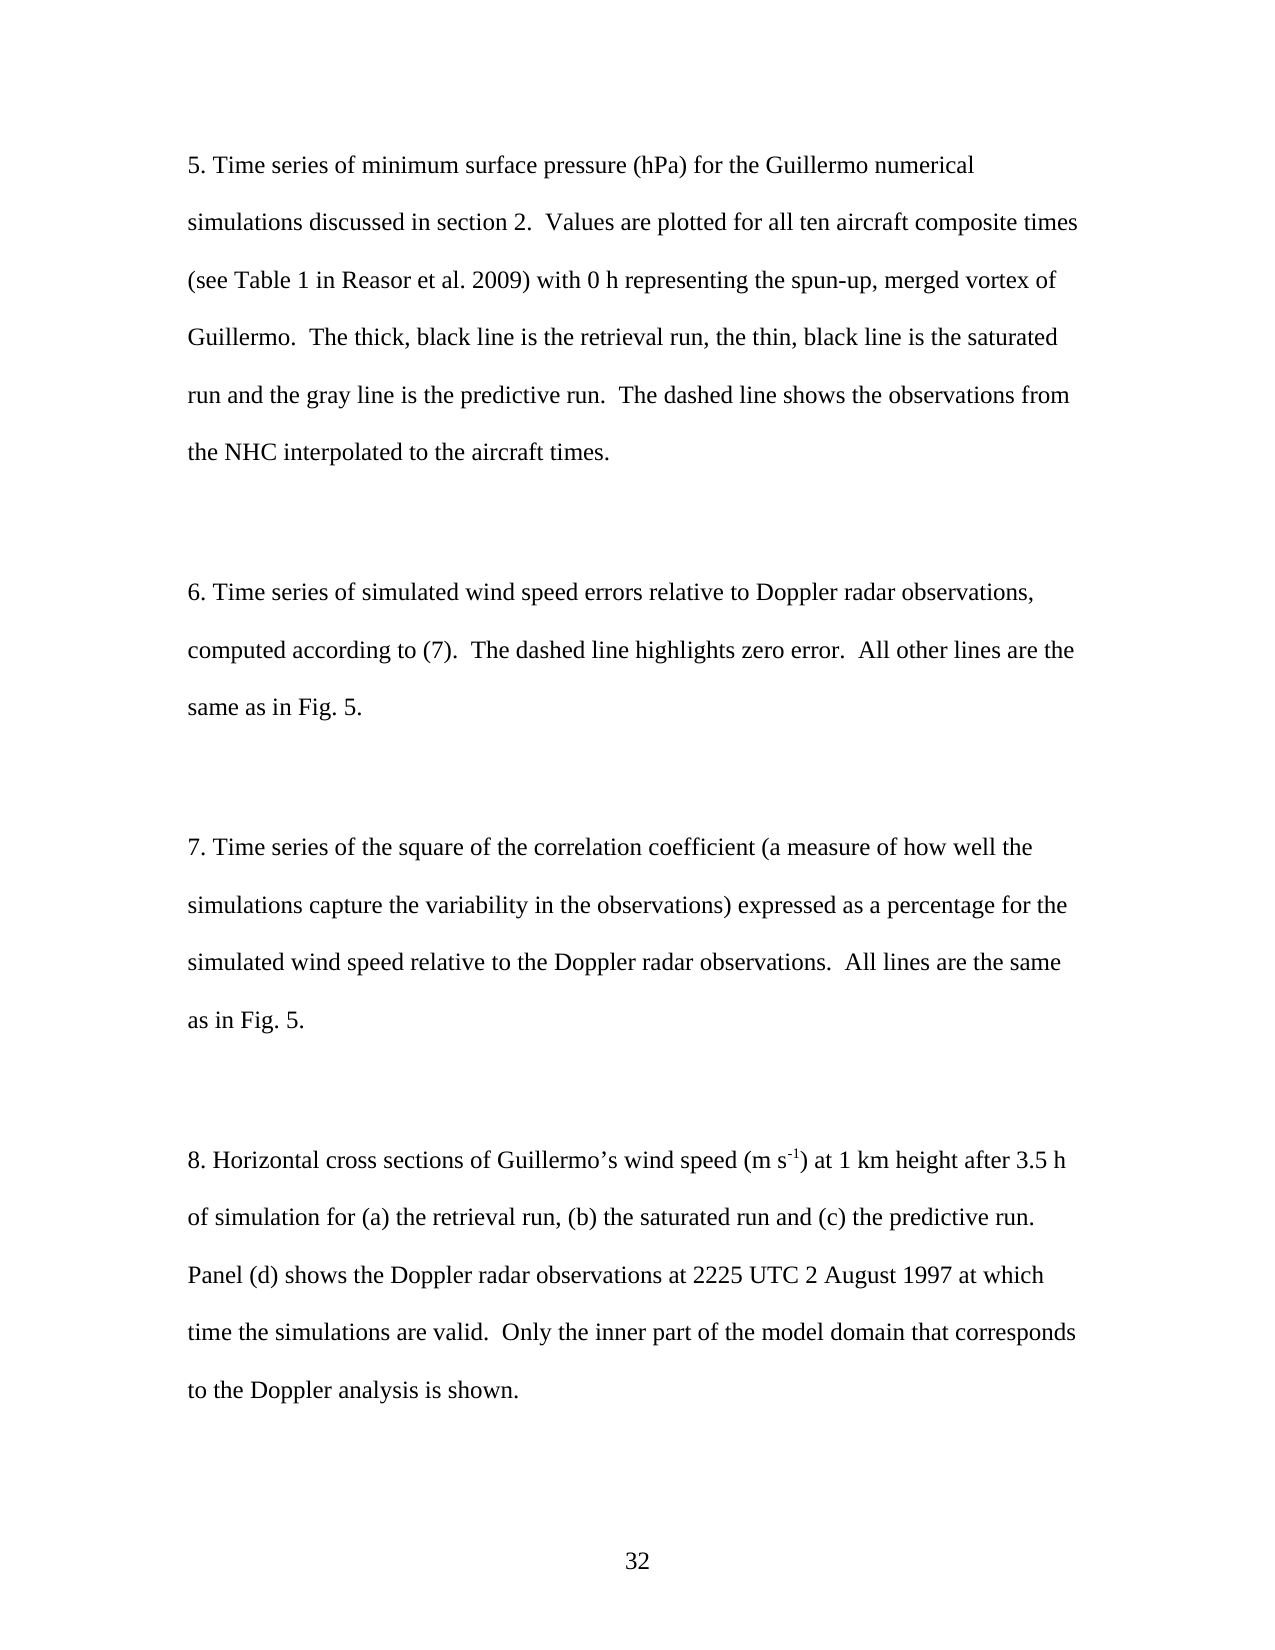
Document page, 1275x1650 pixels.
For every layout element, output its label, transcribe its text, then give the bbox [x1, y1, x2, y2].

text 5. Time series of minimum surface pressure (hPa) for the Guillermo numerical simulations discussed in section 2. Values are plotted for all ten aircraft composite times (see Table 1 in Reasor et al. 2009) with 0 h representing the spun-up, merged vortex of Guillermo. The thick, black line is the retrieval run, the thin, black line is the saturated run and the gray line is the predictive run. The dashed line shows the observations from the NHC interpolated to the aircraft times. [187, 150, 1087, 466]
text 8. Horizontal cross sections of Guillermo’s wind speed (m s-1) at 1 km height after 3.5 h of simulation for (a) the retrieval run, (b) the saturated run and (c) the predictive run. Panel (d) shows the Doppler radar observations at 2225 UTC 2 August 1997 at which time the simulations are valid. Only the inner part of the model domain that corresponds to the Doppler analysis is shown. [187, 1145, 1087, 1404]
text 7. Time series of the square of the correlation coefficient (a measure of how well the simulations capture the variability in the observations) expressed as a percentage for the simulated wind speed relative to the Doppler radar observations. All lines are the same as in Fig. 5. [187, 832, 1087, 1034]
text 6. Time series of simulated wind speed errors relative to Doppler radar observations, computed according to (7). The dashed line highlights zero error. All other lines are the same as in Fig. 5. [187, 577, 1087, 721]
